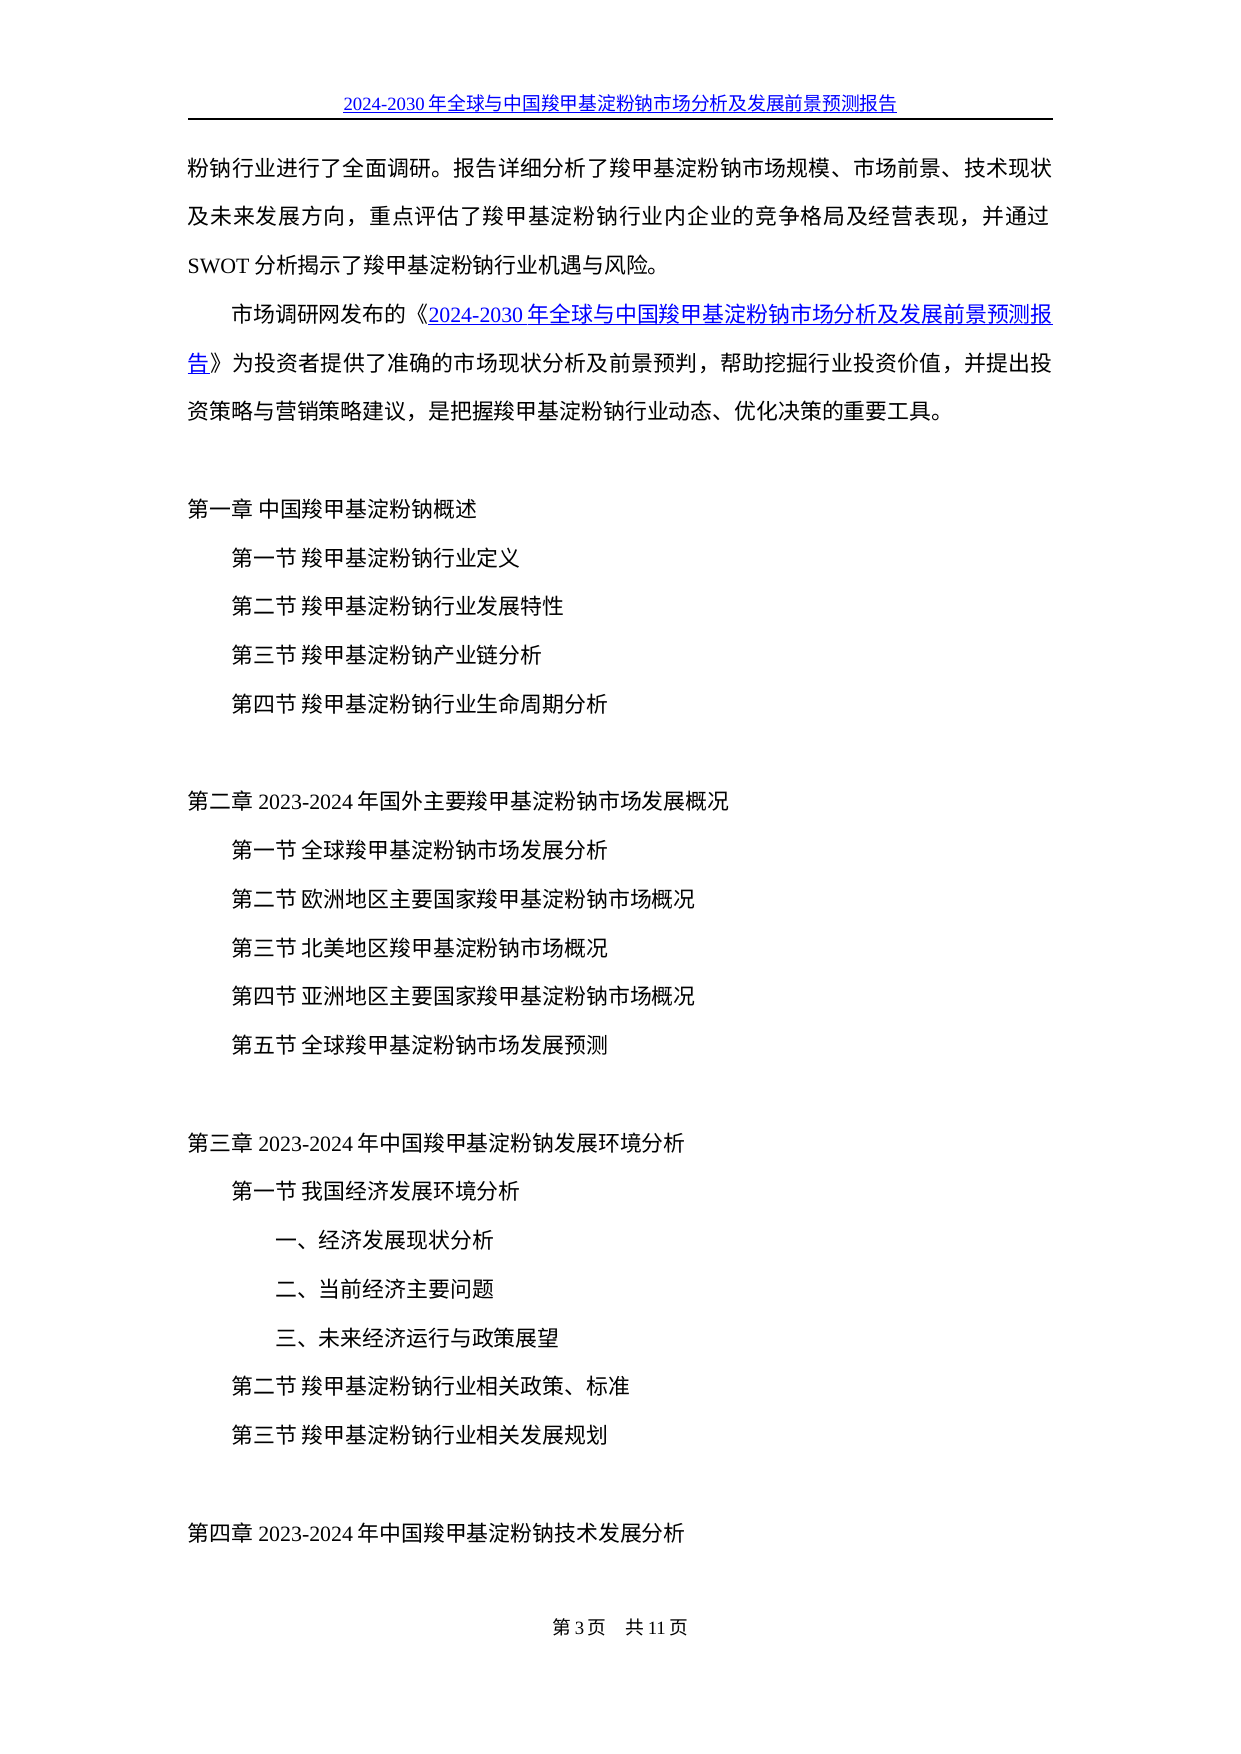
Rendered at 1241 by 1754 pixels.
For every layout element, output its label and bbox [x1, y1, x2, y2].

text [187, 150, 1053, 1548]
